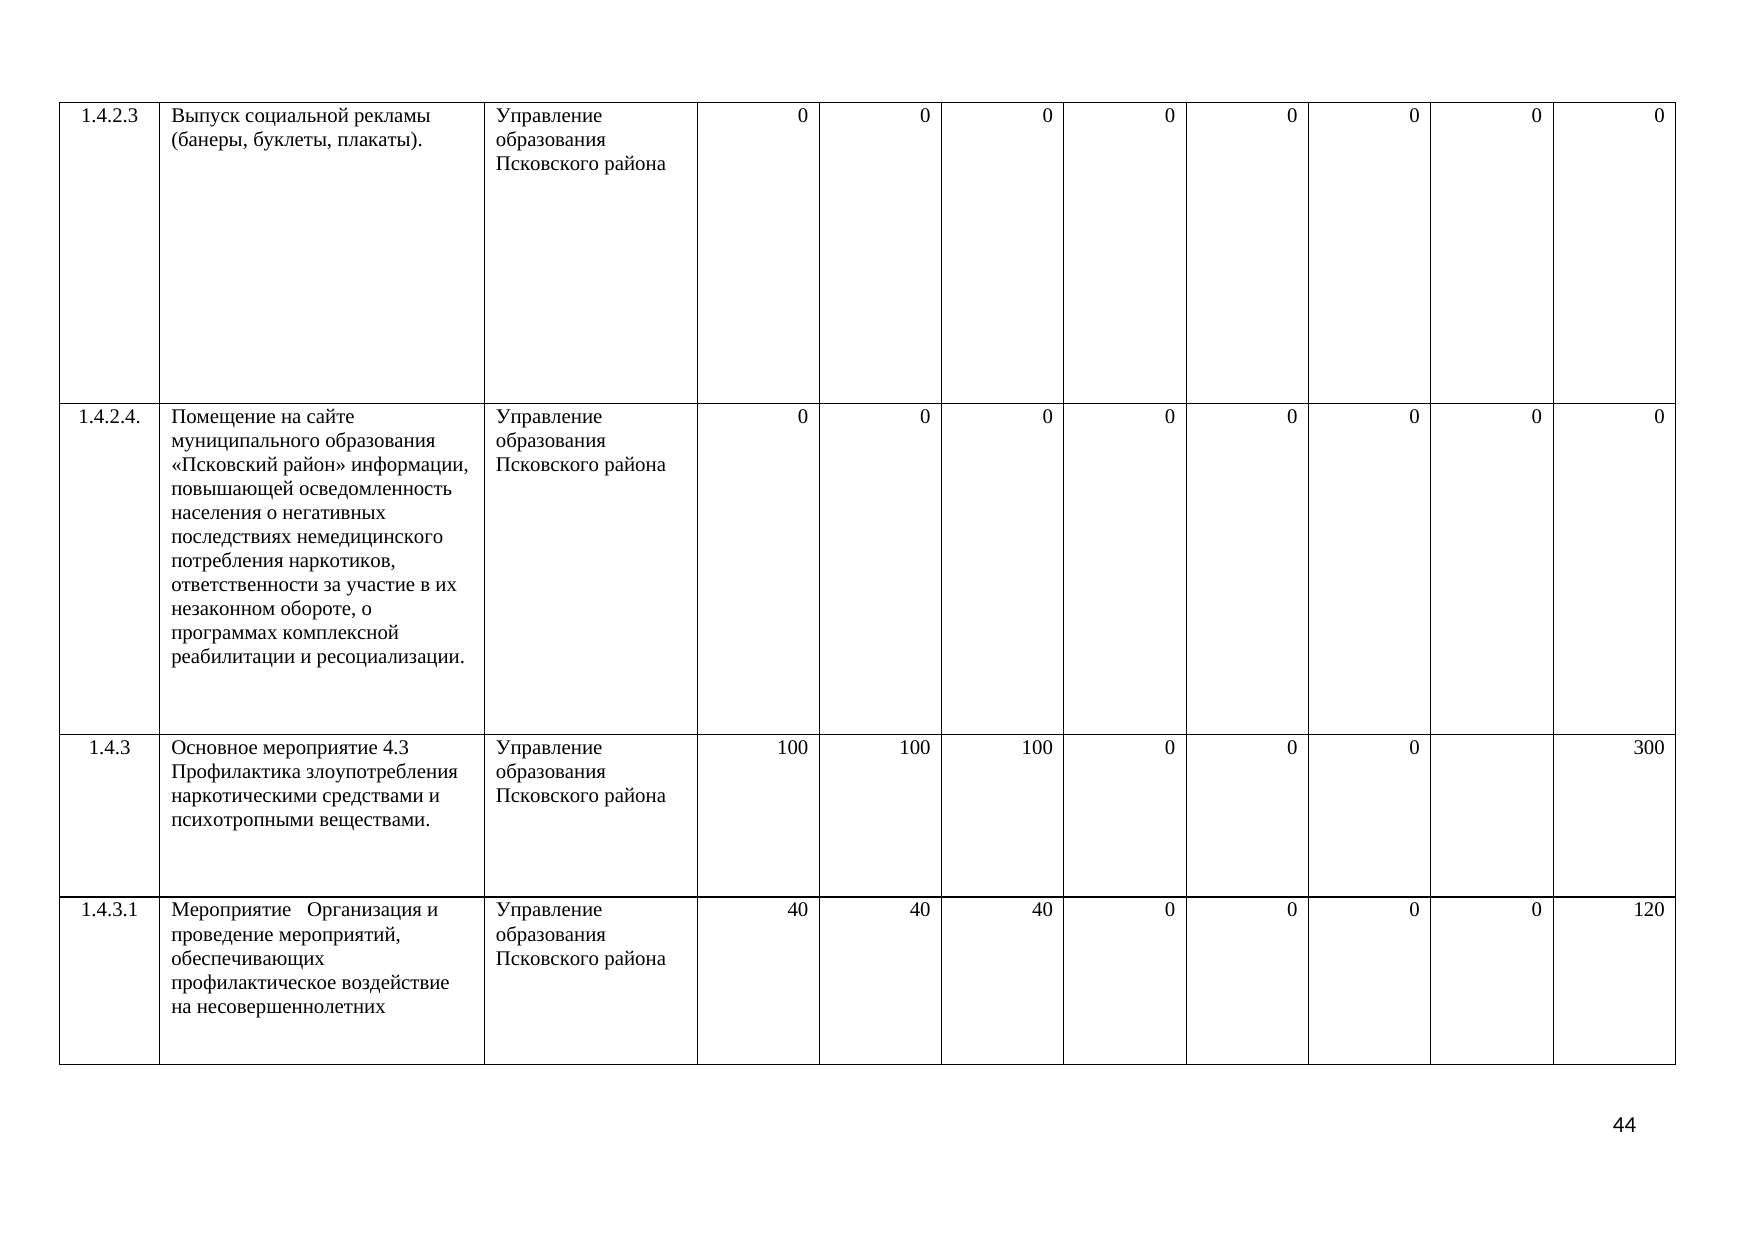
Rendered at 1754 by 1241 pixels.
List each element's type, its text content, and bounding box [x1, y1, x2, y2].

table_cell 40 [820, 898, 941, 1063]
table_cell 120 [1554, 898, 1675, 1063]
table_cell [485, 103, 697, 403]
table_cell 0 [1064, 103, 1186, 403]
table_cell 100 [698, 735, 819, 896]
table_cell 0 [1309, 898, 1430, 1063]
table_cell Управление образования Псковского района [485, 404, 697, 734]
table_cell Основное мероприятие 4.3 Профилактика злоупотребления наркотическими средствами и психотропными веществами. [160, 735, 484, 896]
table_cell 0 [1064, 735, 1186, 896]
table_cell 1.4.2.4. [60, 404, 159, 734]
table_cell 0 [698, 404, 819, 734]
table_cell 0 [1309, 103, 1430, 403]
table_cell Выпуск социальной рекламы (банеры, буклеты, плакаты). [160, 103, 484, 403]
table_cell Управление образования Псковского района [485, 735, 697, 896]
table_cell 0 [1554, 404, 1675, 734]
table_cell 100 [942, 735, 1063, 896]
table_cell 0 [1431, 898, 1553, 1063]
table_cell 0 [1064, 898, 1186, 1063]
table_cell 300 [1554, 735, 1675, 896]
table_cell 0 [1309, 404, 1430, 734]
table_cell 0 [820, 103, 941, 403]
table_cell Помещение на сайте муниципального образования «Псковский район» информации, повышающей осведомленность населения о негативных последствиях немедицинского потребления наркотиков, ответственности за участие в их незаконном обороте, о программах комплексной реабилитации и ресоциализации. [160, 404, 484, 734]
table_cell 40 [942, 898, 1063, 1063]
table_cell 0 [942, 404, 1063, 734]
table_cell 40 [698, 898, 819, 1063]
table_cell [1431, 735, 1553, 896]
table_cell 0 [1554, 103, 1675, 403]
table_cell 1.4.2.3 [60, 103, 159, 403]
table_cell 0 [1187, 404, 1308, 734]
table_cell 100 [820, 735, 941, 896]
table_cell 0 [1309, 735, 1430, 896]
table_cell 0 [1187, 735, 1308, 896]
table_cell 0 [942, 103, 1063, 403]
table_cell 1.4.3 [60, 735, 159, 896]
table_cell Мероприятие Организация и проведение мероприятий, обеспечивающих профилактическое воздействие на несовершеннолетних [160, 898, 484, 1063]
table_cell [485, 898, 697, 1063]
table_cell 1.4.3.1 [60, 898, 159, 1063]
table_cell 0 [820, 404, 941, 734]
table_cell 0 [1187, 898, 1308, 1063]
table_cell 0 [1431, 103, 1553, 403]
table_cell 0 [1187, 103, 1308, 403]
table_cell 0 [1064, 404, 1186, 734]
table_cell 0 [1431, 404, 1553, 734]
table_cell 0 [698, 103, 819, 403]
